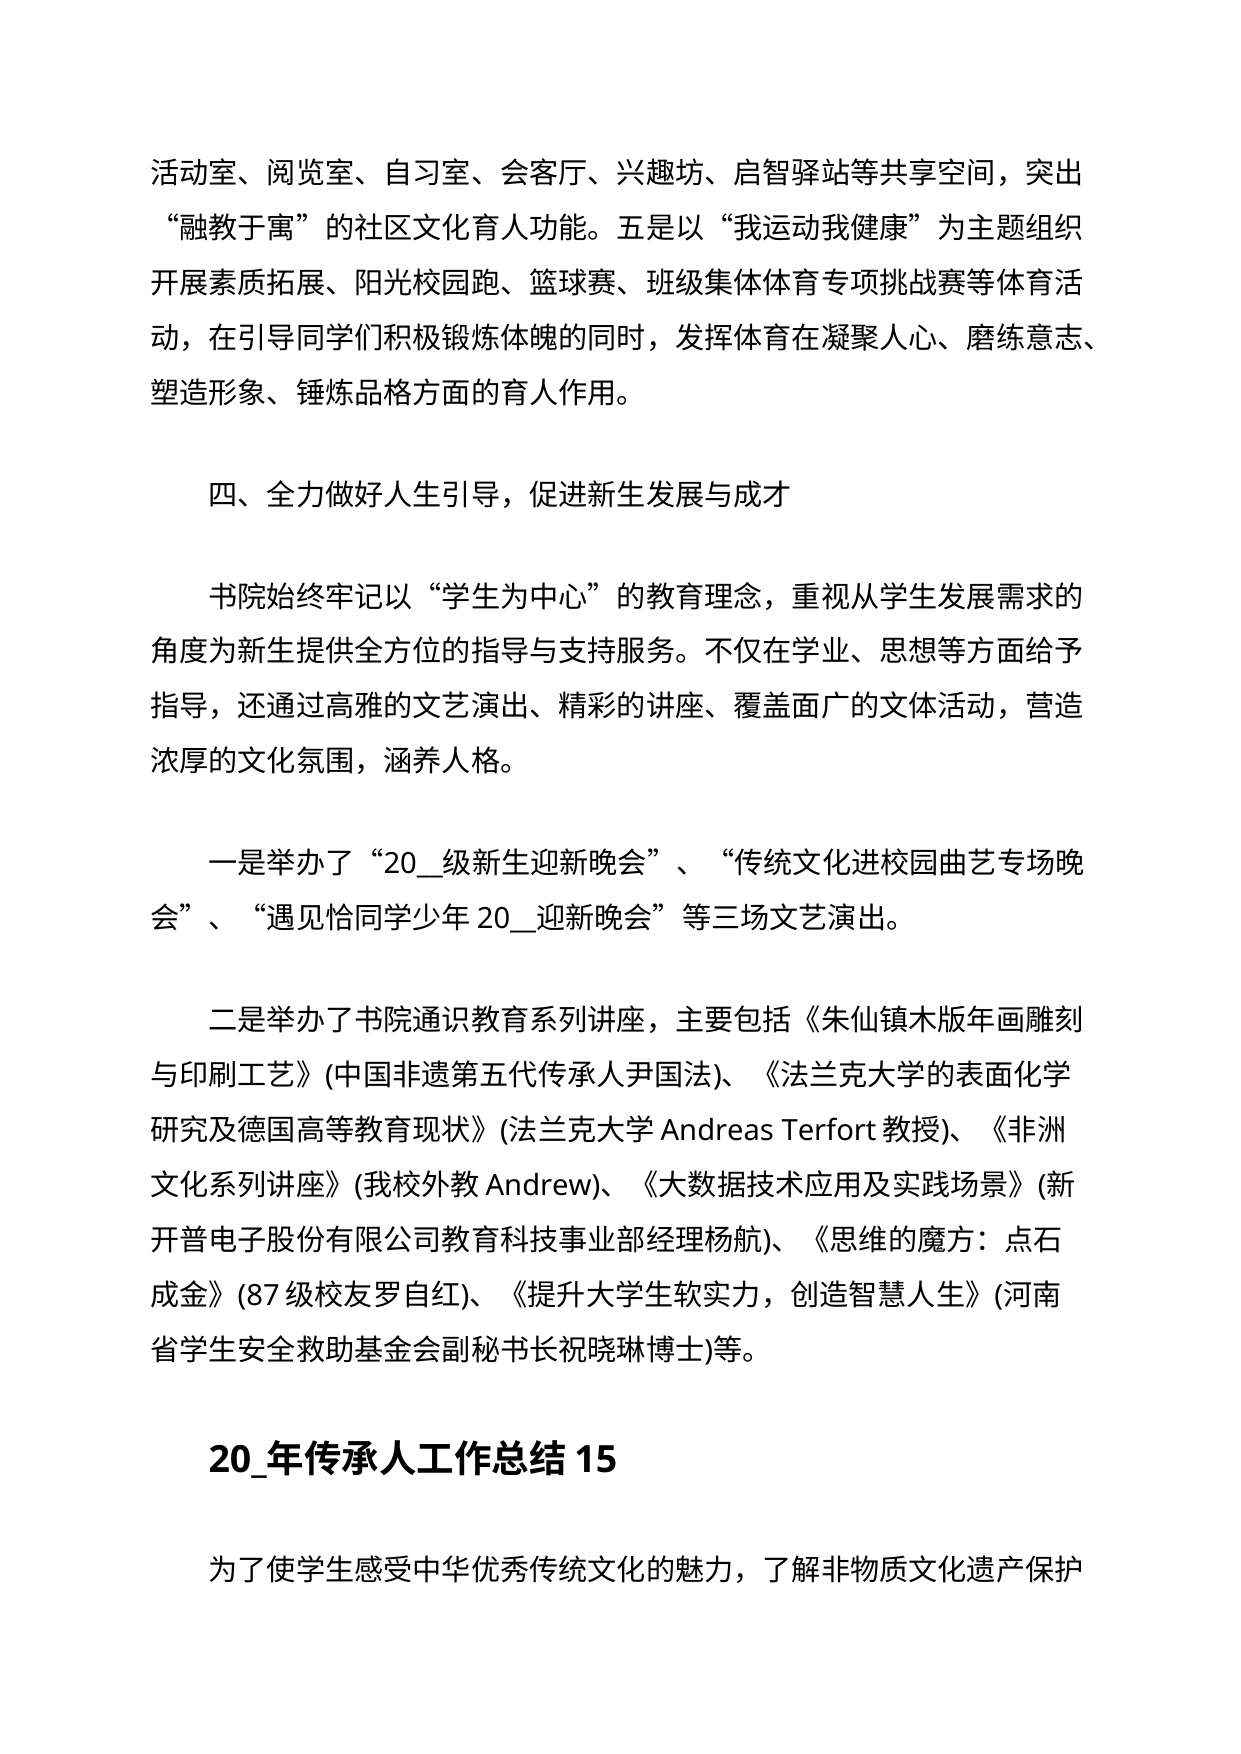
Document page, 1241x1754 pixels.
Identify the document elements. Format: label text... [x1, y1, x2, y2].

text 四、全力做好人生引导，促进新生发展与成才 [150, 471, 1090, 514]
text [150, 1546, 1090, 1588]
text 一是举办了“20__级新生迎新晚会”、“传统文化进校园曲艺专场晚会”、“遇见恰同学少年20__迎新晚会”等三场文艺演出。 [150, 839, 1090, 937]
text 二是举办了书院通识教育系列讲座，主要包括《朱仙镇木版年画雕刻与印刷工艺》(中国非遗第五代传承人尹国法)、《法兰克大学的表面化学研究及德国高等教育现状》(法兰克大学Andreas Terfort教授)、《非洲文化系列讲座》(我校外教Andrew)、《大数据技术应用及实践场景》(新开普电子股份有限公司教育科技事业部经理杨航)、《思维的魔方：点石成金》(87级校友罗自红)、《提升大学生软实力，创造智慧人生》(河南省学生安全救助基金会副秘书长祝晓琳博士)等。 [150, 997, 1090, 1369]
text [150, 150, 1090, 412]
text 书院始终牢记以“学生为中心”的教育理念，重视从学生发展需求的角度为新生提供全方位的指导与支持服务。不仅在学业、思想等方面给予指导，还通过高雅的文艺演出、精彩的讲座、覆盖面广的文体活动，营造浓厚的文化氛围，涵养人格。 [150, 573, 1090, 780]
text 20_年传承人工作总结15 [150, 1428, 1090, 1483]
